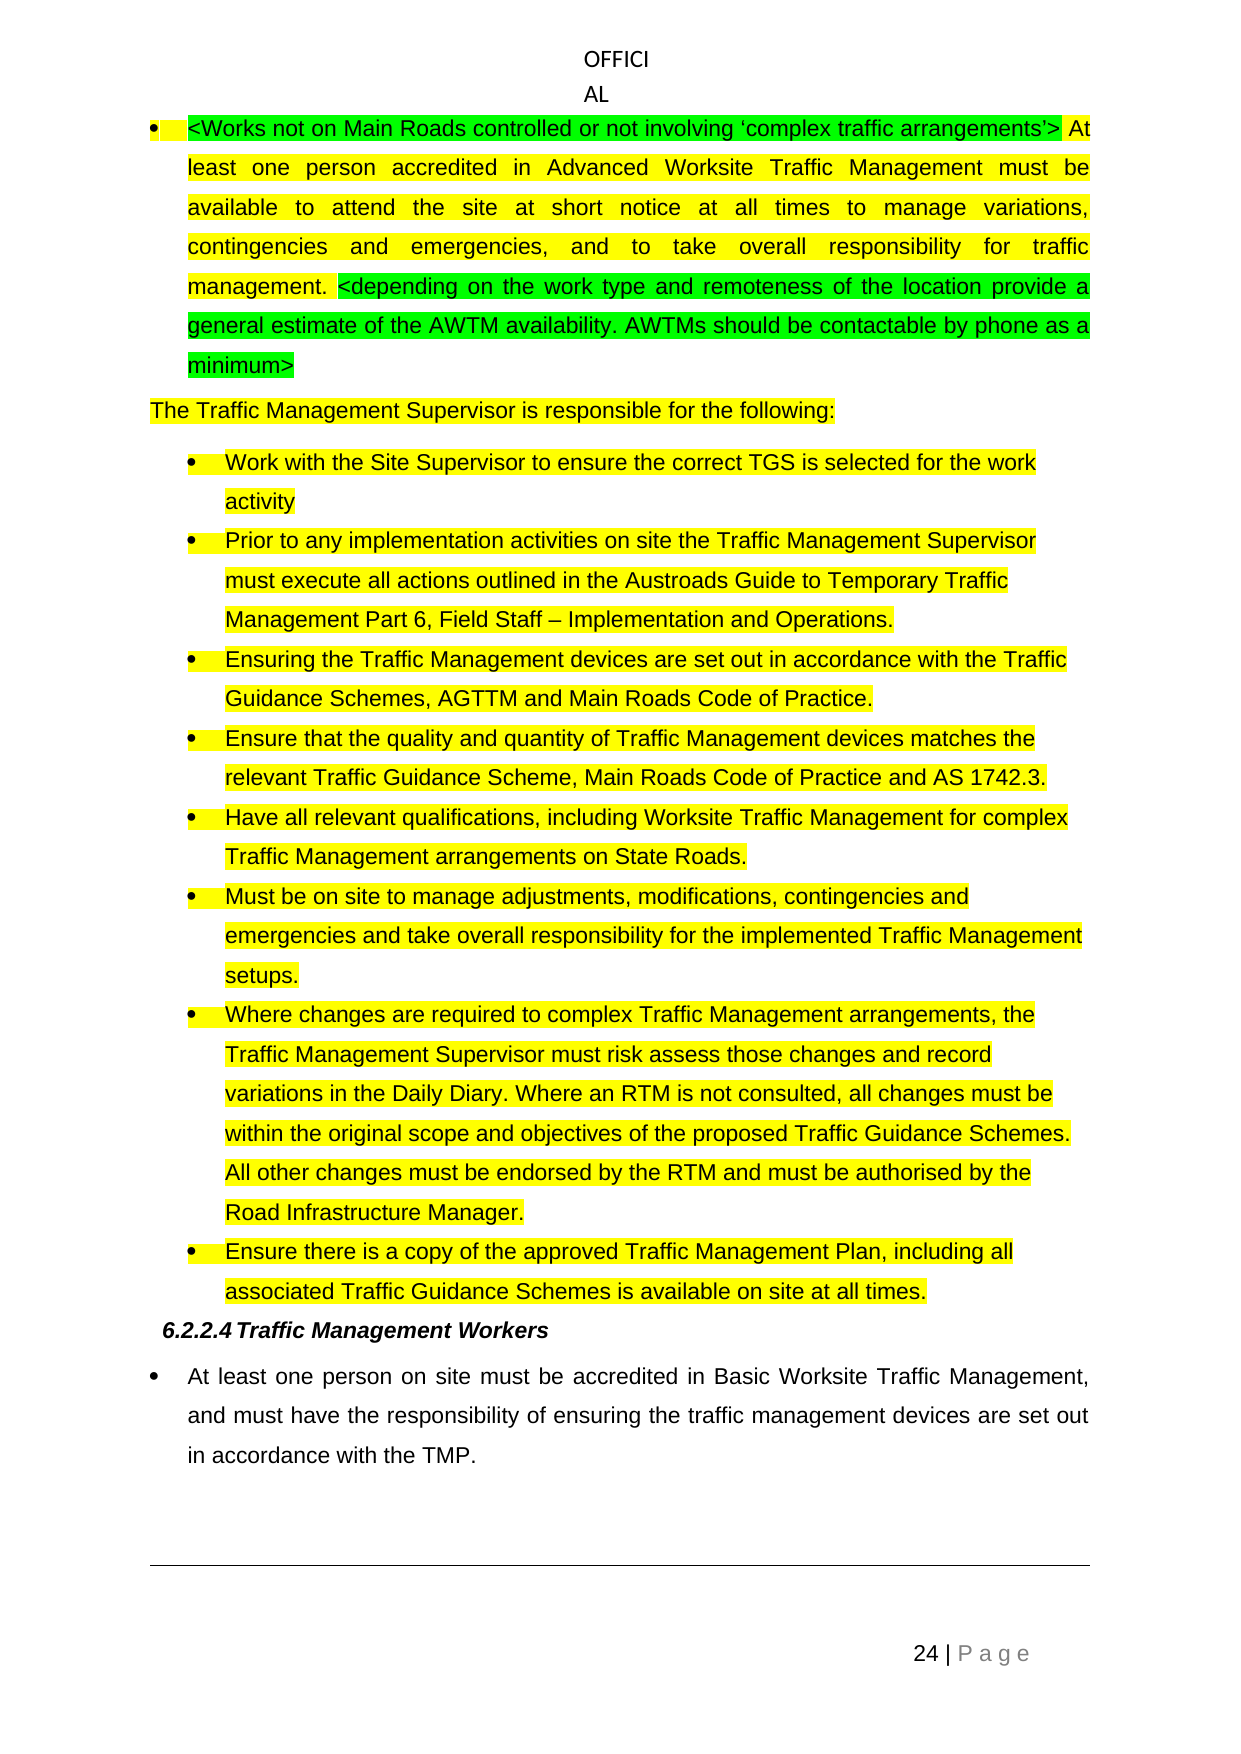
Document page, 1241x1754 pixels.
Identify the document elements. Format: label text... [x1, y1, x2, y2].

subtitle Traffic Management Workers [162, 1317, 1090, 1343]
list Work with the Site Supervisor to ensure the correct TGS is selected for the work activity [187, 448, 1090, 514]
list Have all relevant qualifications, including Worksite Traffic Management for complex Traffic Management arrangements on State Roads. [187, 804, 1090, 870]
list Must be on site to manage adjustments, modifications, contingencies and emergencies and take overall responsibility for the implemented Traffic Management setups. [187, 883, 1090, 988]
list Ensure that the quality and quantity of Traffic Management devices matches the relevant Traffic Guidance Scheme, Main Roads Code of Practice and AS 1742.3. [187, 725, 1090, 791]
list At least one person on site must be accredited in Basic Worksite Traffic Management, and must have the responsibility of ensuring the traffic management devices are set out in accordance with the TMP. [150, 1363, 1090, 1468]
list Ensuring the Traffic Management devices are set out in accordance with the Traffic Guidance Schemes, AGTTM and Main Roads Code of Practice. [187, 646, 1090, 712]
list Prior to any implementation activities on site the Traffic Management Supervisor must execute all actions outlined in the Austroads Guide to Temporary Traffic Management Part 6, Field Staff – Implementation and Operations. [187, 527, 1090, 633]
list Where changes are required to complex Traffic Management arrangements, the Traffic Management Supervisor must risk assess those changes and record variations in the Daily Diary. Where an RTM is not consulted, all changes must be within the original scope and objectives of the proposed Traffic Guidance Schemes. All other changes must be endorsed by the RTM and must be authorised by the Road Infrastructure Manager. [187, 1001, 1090, 1225]
text The Traffic Management Supervisor is responsible for the following: [150, 397, 1090, 424]
list Ensure there is a copy of the approved Traffic Management Plan, including all associated Traffic Guidance Schemes is available on site at all times. [187, 1238, 1090, 1304]
list <Works not on Main Roads controlled or not involving ‘complex traffic arrangements’> At least one person accredited in Advanced Worksite Traffic Management must be available to attend the site at short notice at all times to manage variations, contingencies and emergencies, and to take overall responsibility for traffic management. <depending on the work type and remoteness of the location provide a general estimate of the AWTM availability. AWTMs should be contactable by phone as a minimum> [150, 115, 1090, 378]
